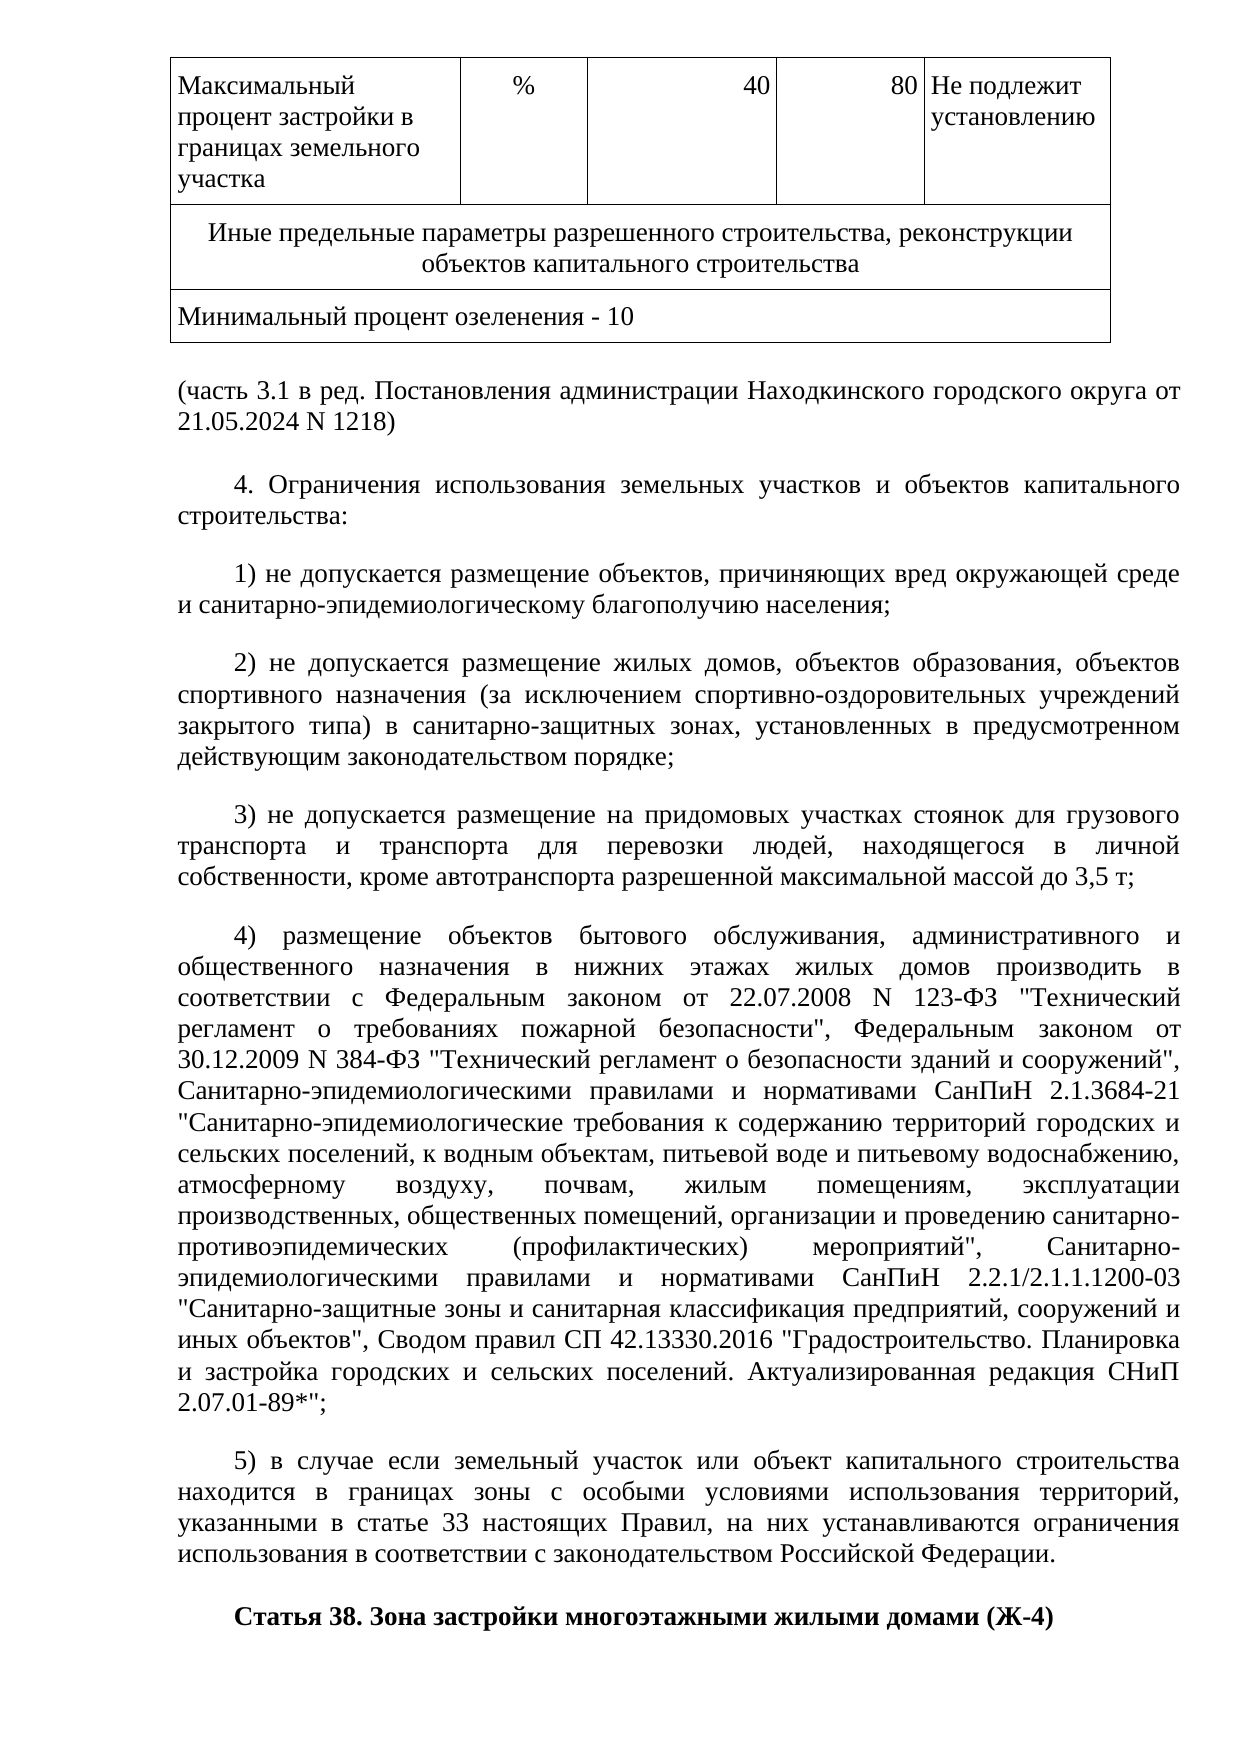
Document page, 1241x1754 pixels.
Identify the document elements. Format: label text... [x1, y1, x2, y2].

text 3) не допускается размещение на придомовых участках стоянок для грузового транспорта и транспорта для перевозки людей, находящегося в личной собственности, кроме автотранспорта разрешенной максимальной массой до 3,5 т; [177, 798, 1181, 892]
text 1) не допускается размещение объектов, причиняющих вред окружающей среде и санитарно-эпидемиологическому благополучию населения; [177, 557, 1181, 619]
title Статья 38. Зона застройки многоэтажными жилыми домами (Ж-4) [177, 1600, 1181, 1631]
table_cell % [461, 58, 587, 204]
table_cell Максимальный процент застройки в границах земельного участка [171, 58, 460, 204]
table_cell Минимальный процент озеленения - 10 [171, 290, 1110, 342]
table_cell 40 [588, 58, 776, 204]
text 2) не допускается размещение жилых домов, объектов образования, объектов спортивного назначения (за исключением спортивно-оздоровительных учреждений закрытого типа) в санитарно-защитных зонах, установленных в предусмотренном действующим законодательством порядке; [177, 647, 1181, 771]
table_cell Не подлежит установлению [925, 58, 1110, 204]
text 4) размещение объектов бытового обслуживания, административного и общественного назначения в нижних этажах жилых домов производить в соответствии с Федеральным законом от 22.07.2008 N 123-ФЗ "Технический регламент о требованиях пожарной безопасности", Федеральным законом от 30.12.2009 N 384-ФЗ "Технический регламент о безопасности зданий и сооружений", Санитарно-эпидемиологическими правилами и нормативами СанПиН 2.1.3684-21 "Санитарно-эпидемиологические требования к содержанию территорий городских и сельских поселений, к водным объектам, питьевой воде и питьевому водоснабжению, атмосферному воздуху, почвам, жилым помещениям, эксплуатации производственных, общественных помещений, организации и проведению санитарно-противоэпидемических (профилактических) мероприятий", Санитарно-эпидемиологическими правилами и нормативами СанПиН 2.2.1/2.1.1.1200-03 "Санитарно-защитные зоны и санитарная классификация предприятий, сооружений и иных объектов", Сводом правил СП 42.13330.2016 "Градостроительство. Планировка и застройка городских и сельских поселений. Актуализированная редакция СНиП 2.07.01-89*"; [177, 919, 1181, 1417]
text 4. Ограничения использования земельных участков и объектов капитального строительства: [177, 468, 1181, 530]
text 5) в случае если земельный участок или объект капитального строительства находится в границах зоны с особыми условиями использования территорий, указанными в статье 33 настоящих Правил, на них устанавливаются ограничения использования в соответствии с законодательством Российской Федерации. [177, 1444, 1181, 1569]
text (часть 3.1 в ред. Постановления администрации Находкинского городского округа от 21.05.2024 N 1218) [177, 374, 1181, 437]
table_cell Иные предельные параметры разрешенного строительства, реконструкции объектов капитального строительства [171, 205, 1110, 289]
table_cell 80 [777, 58, 924, 204]
